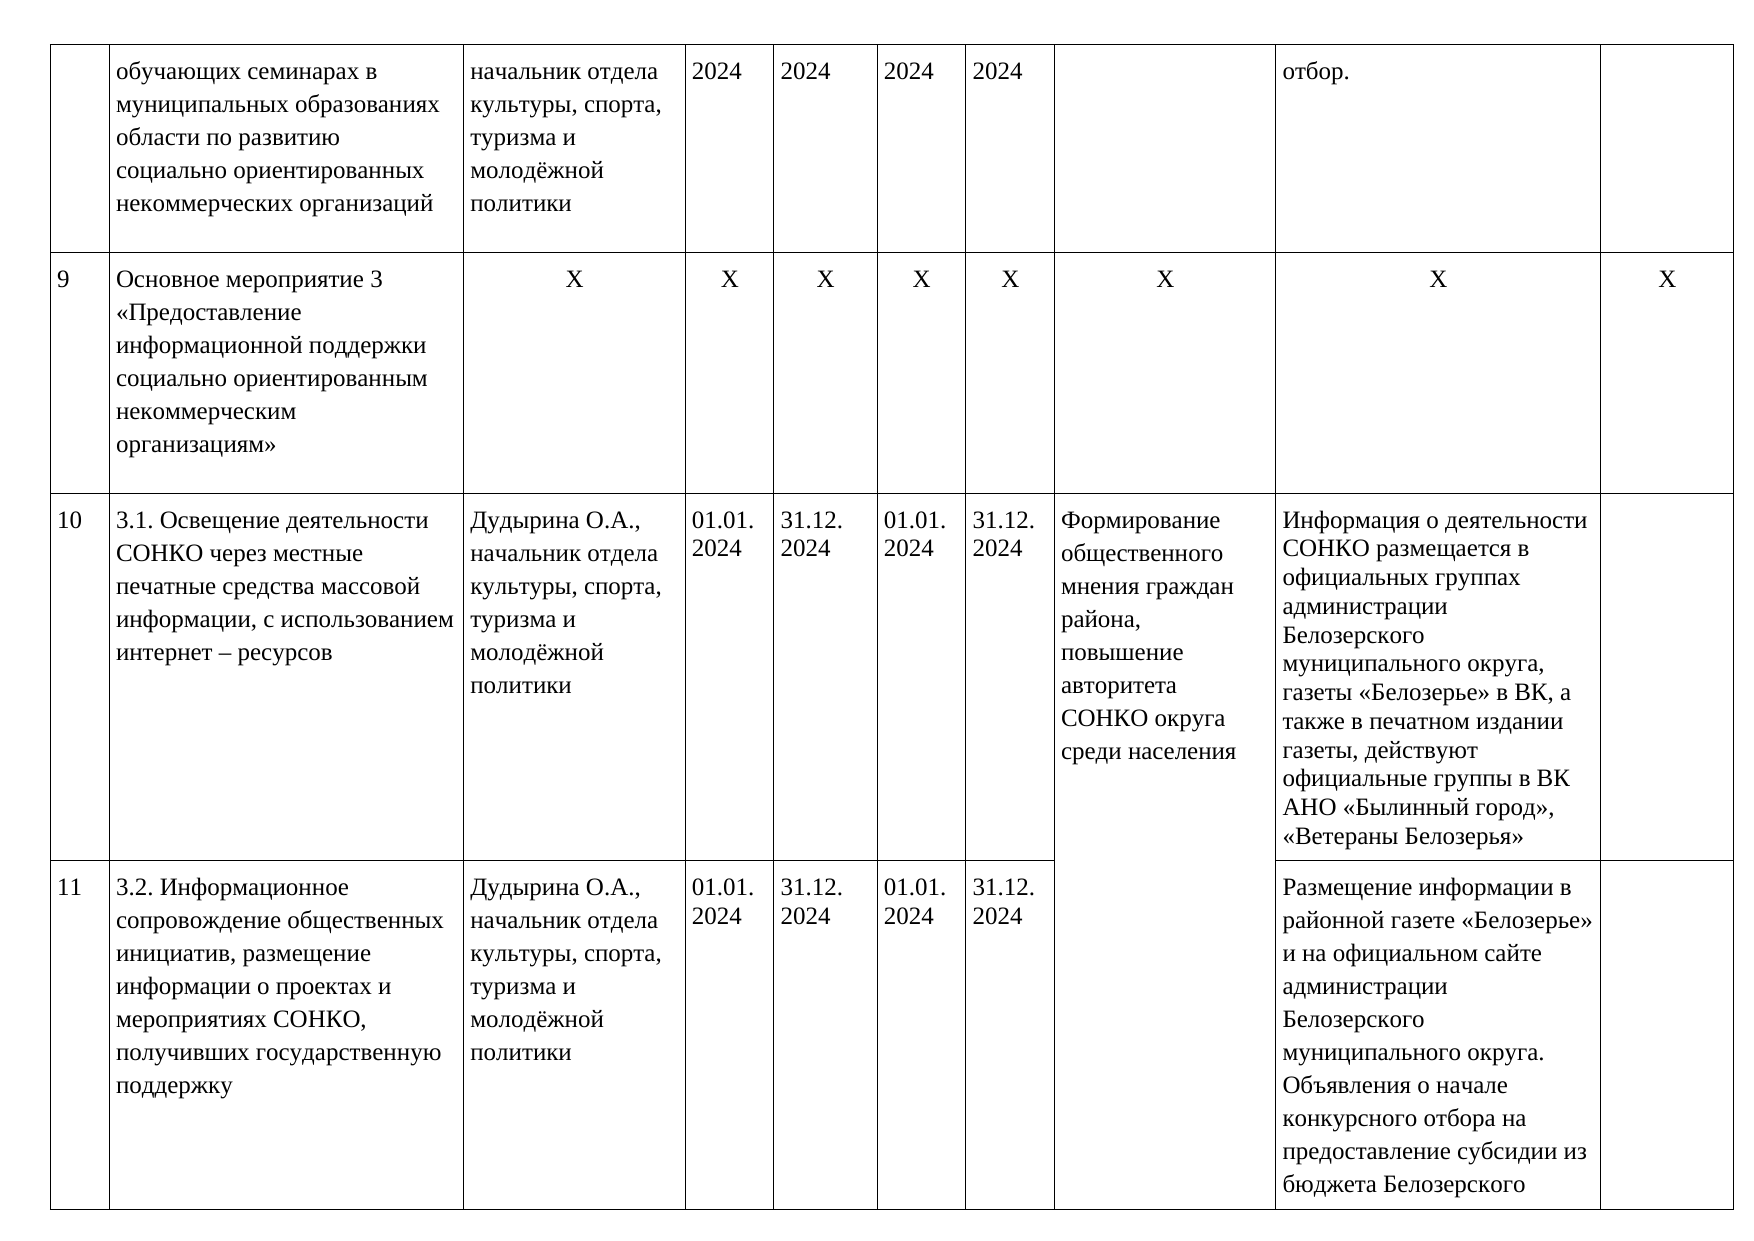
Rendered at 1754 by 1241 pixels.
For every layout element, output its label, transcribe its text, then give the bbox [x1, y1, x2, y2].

table_cell 31.12. 2024 [966, 494, 1054, 860]
table_cell Х [1276, 253, 1600, 493]
table_cell 31.12. 2024 [774, 494, 877, 860]
table_cell 31.12. 2024 [966, 861, 1054, 1208]
table_cell 8 [51, 45, 109, 252]
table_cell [1276, 861, 1600, 1208]
table_cell Формирование общественного мнения граждан района, повышение авторитета СОНКО округа среди населения [1055, 494, 1275, 1208]
table_cell 01.01. 2024 [878, 494, 965, 860]
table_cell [110, 861, 463, 1208]
table_cell 01.01. 2024 [686, 861, 773, 1208]
table_cell 01.01. 2024 [878, 45, 965, 252]
table_cell 01.01. 2024 [686, 494, 773, 860]
table_cell Х [878, 253, 965, 493]
table_cell 31.12. 2024 [774, 45, 877, 252]
table_cell [1601, 494, 1733, 860]
table_cell 31.12. 2024 [774, 861, 877, 1208]
table_cell 01.01. 2024 [686, 45, 773, 252]
table_cell Дудырина О.А., начальник отдела культуры, спорта, туризма и молодёжной политики [464, 494, 685, 860]
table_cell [464, 45, 685, 252]
table_cell 01.01. 2024 [878, 861, 965, 1208]
table_cell 10 [51, 494, 109, 860]
table_cell 9 [51, 253, 109, 493]
table_cell Х [966, 253, 1054, 493]
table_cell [110, 45, 463, 252]
table_cell Информация о деятельности СОНКО размещается в официальных группах администрации Белозерского муниципального округа, газеты «Белозерье» в ВК, а также в печатном издании газеты, действуют официальные группы в ВК АНО «Былинный город», «Ветераны Белозерья» [1276, 494, 1600, 860]
table_cell Х [686, 253, 773, 493]
table_cell 31.12. 2024 [966, 45, 1054, 252]
table_cell Х [1601, 253, 1733, 493]
table_cell Основное мероприятие 3 «Предоставление информационной поддержки социально ориентированным некоммерческим организациям» [110, 253, 463, 493]
table_cell Х [464, 253, 685, 493]
table_cell 11 [51, 861, 109, 1208]
table_cell Х [774, 253, 877, 493]
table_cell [464, 861, 685, 1208]
table_cell [1601, 861, 1733, 1208]
table_cell Х [1055, 253, 1275, 493]
table_cell 3.1. Освещение деятельности СОНКО через местные печатные средства массовой информации, с использованием интернет – ресурсов [110, 494, 463, 860]
